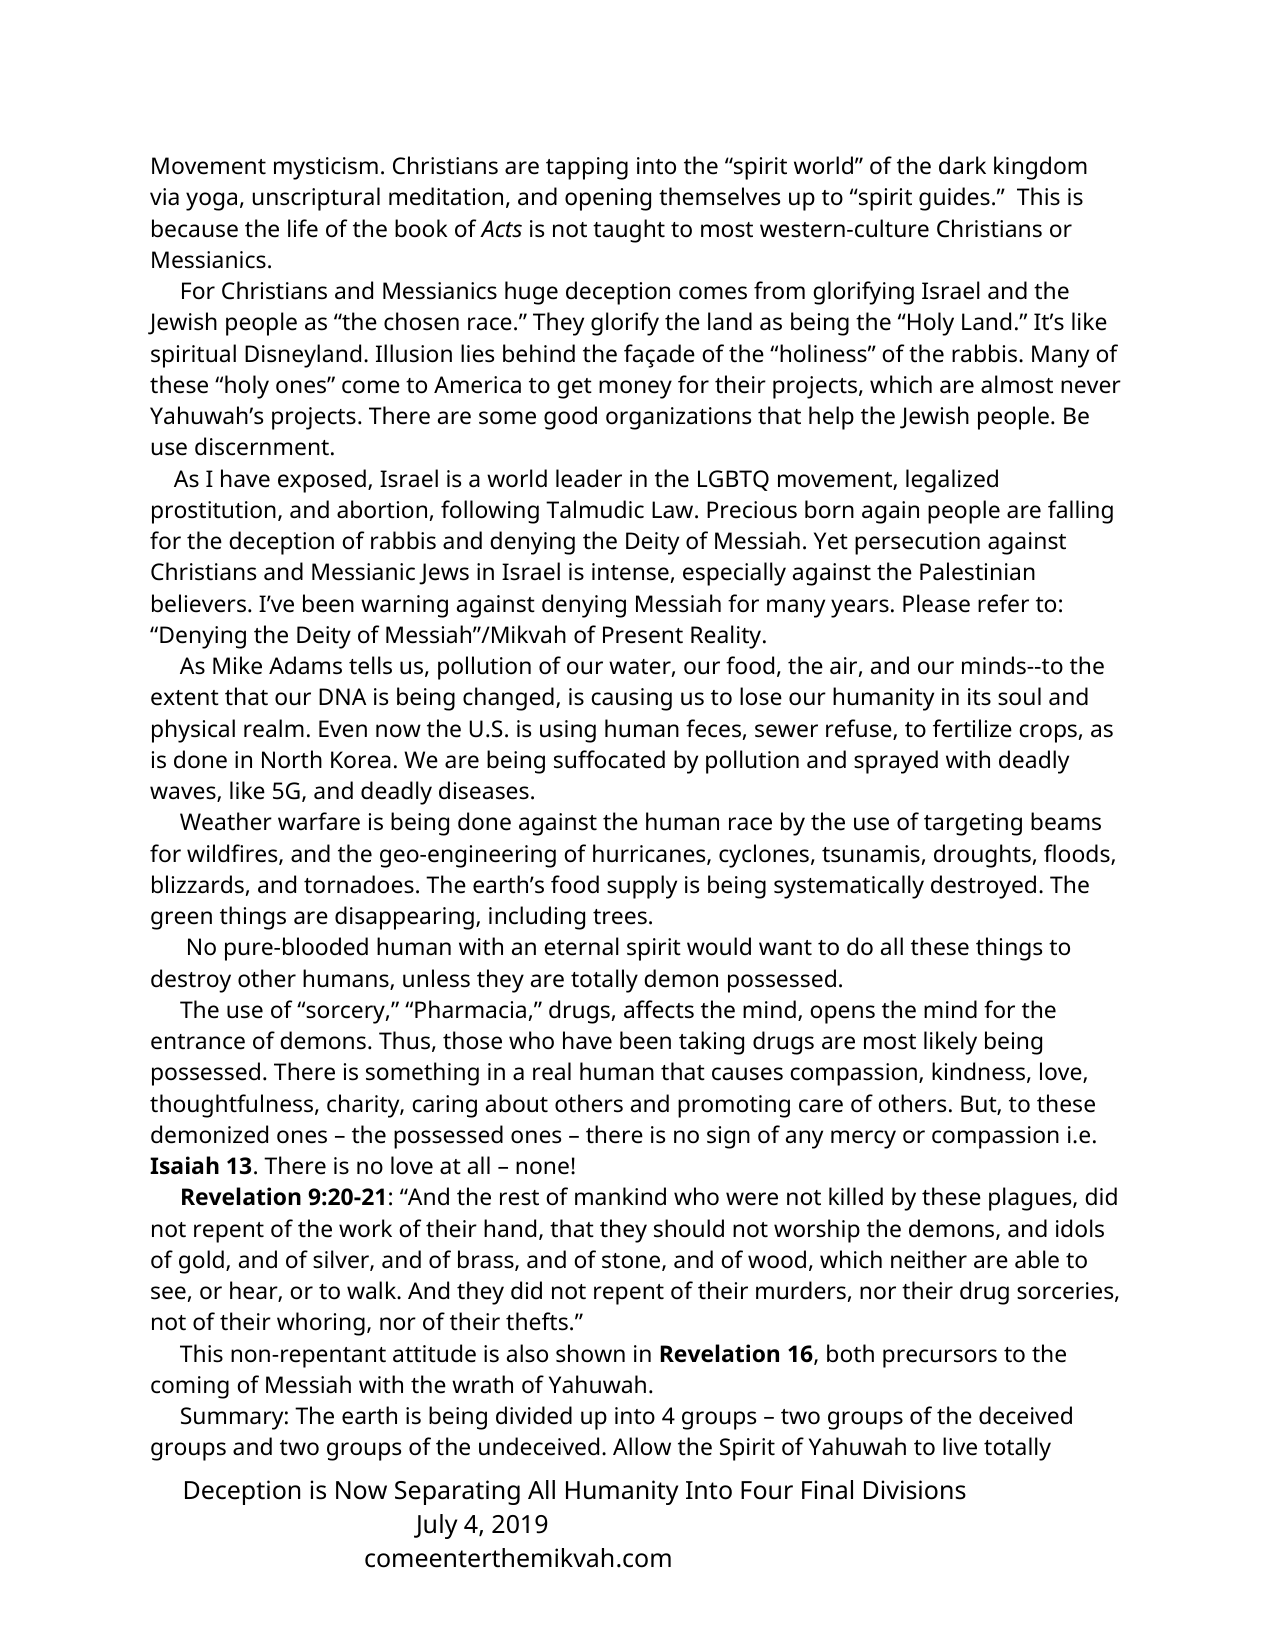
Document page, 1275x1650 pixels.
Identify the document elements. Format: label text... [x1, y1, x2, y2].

text For Christians and Messianics huge deception comes from glorifying Israel and the Jewish people as “the chosen race.” They glorify the land as being the “Holy Land.” It’s like spiritual Disneyland. Illusion lies behind the façade of the “holiness” of the rabbis. Many of these “holy ones” come to America to get money for their projects, which are almost never Yahuwah’s projects. There are some good organizations that help the Jewish people. Be use discernment. [150, 275, 1125, 462]
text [150, 1400, 1125, 1462]
text Weather warfare is being done against the human race by the use of targeting beams for wildfires, and the geo-engineering of hurricanes, cyclones, tsunamis, droughts, floods, blizzards, and tornadoes. The earth’s food supply is being systematically destroyed. The green things are disappearing, including trees. [150, 806, 1125, 931]
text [150, 150, 1125, 275]
text The use of “sorcery,” “Pharmacia,” drugs, affects the mind, opens the mind for the entrance of demons. Thus, those who have been taking drugs are most likely being possessed. There is something in a real human that causes compassion, kindness, love, thoughtfulness, charity, caring about others and promoting care of others. But, to these demonized ones – the possessed ones – there is no sign of any mercy or compassion i.e. Isaiah 13. There is no love at all – none! [150, 994, 1125, 1181]
text As Mike Adams tells us, pollution of our water, our food, the air, and our minds--to the extent that our DNA is being changed, is causing us to lose our humanity in its soul and physical realm. Even now the U.S. is using human feces, sewer refuse, to fertilize crops, as is done in North Korea. We are being suffocated by pollution and sprayed with deadly waves, like 5G, and deadly diseases. [150, 650, 1125, 806]
text No pure-blooded human with an eternal spirit would want to do all these things to destroy other humans, unless they are totally demon possessed. [150, 931, 1125, 994]
text This non-repentant attitude is also shown in Revelation 16, both precursors to the coming of Messiah with the wrath of Yahuwah. [150, 1337, 1125, 1400]
text As I have exposed, Israel is a world leader in the LGBTQ movement, legalized prostitution, and abortion, following Talmudic Law. Precious born again people are falling for the deception of rabbis and denying the Deity of Messiah. Yet persecution against Christians and Messianic Jews in Israel is intense, especially against the Palestinian believers. I’ve been warning against denying Messiah for many years. Please refer to: “Denying the Deity of Messiah”/Mikvah of Present Reality. [150, 462, 1125, 650]
text Revelation 9:20-21: “And the rest of mankind who were not killed by these plagues, did not repent of the work of their hand, that they should not worship the demons, and idols of gold, and of silver, and of brass, and of stone, and of wood, which neither are able to see, or hear, or to walk. And they did not repent of their murders, nor their drug sorceries, not of their whoring, nor of their thefts.” [150, 1181, 1125, 1337]
